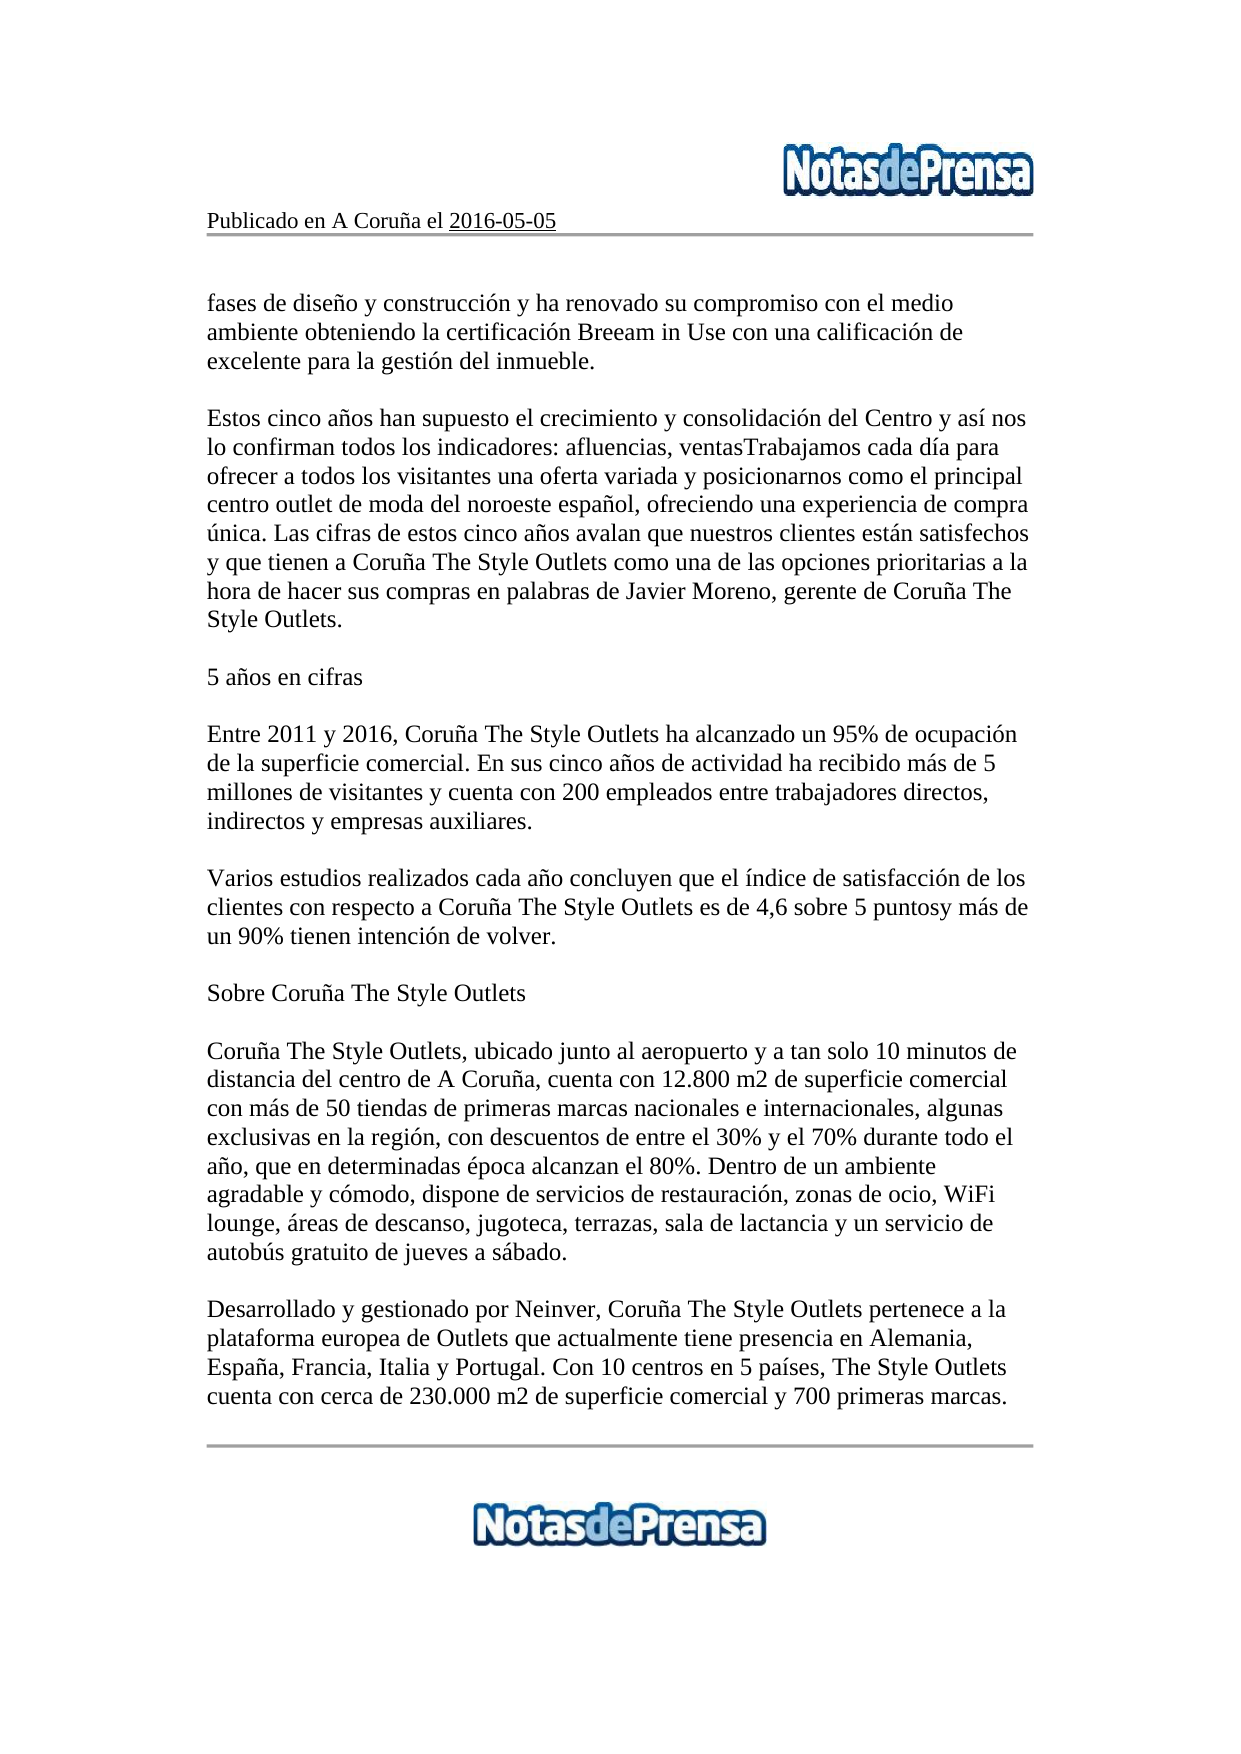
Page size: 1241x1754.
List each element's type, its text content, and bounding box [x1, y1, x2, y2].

picture [473, 1501, 767, 1548]
picture [783, 142, 1034, 199]
